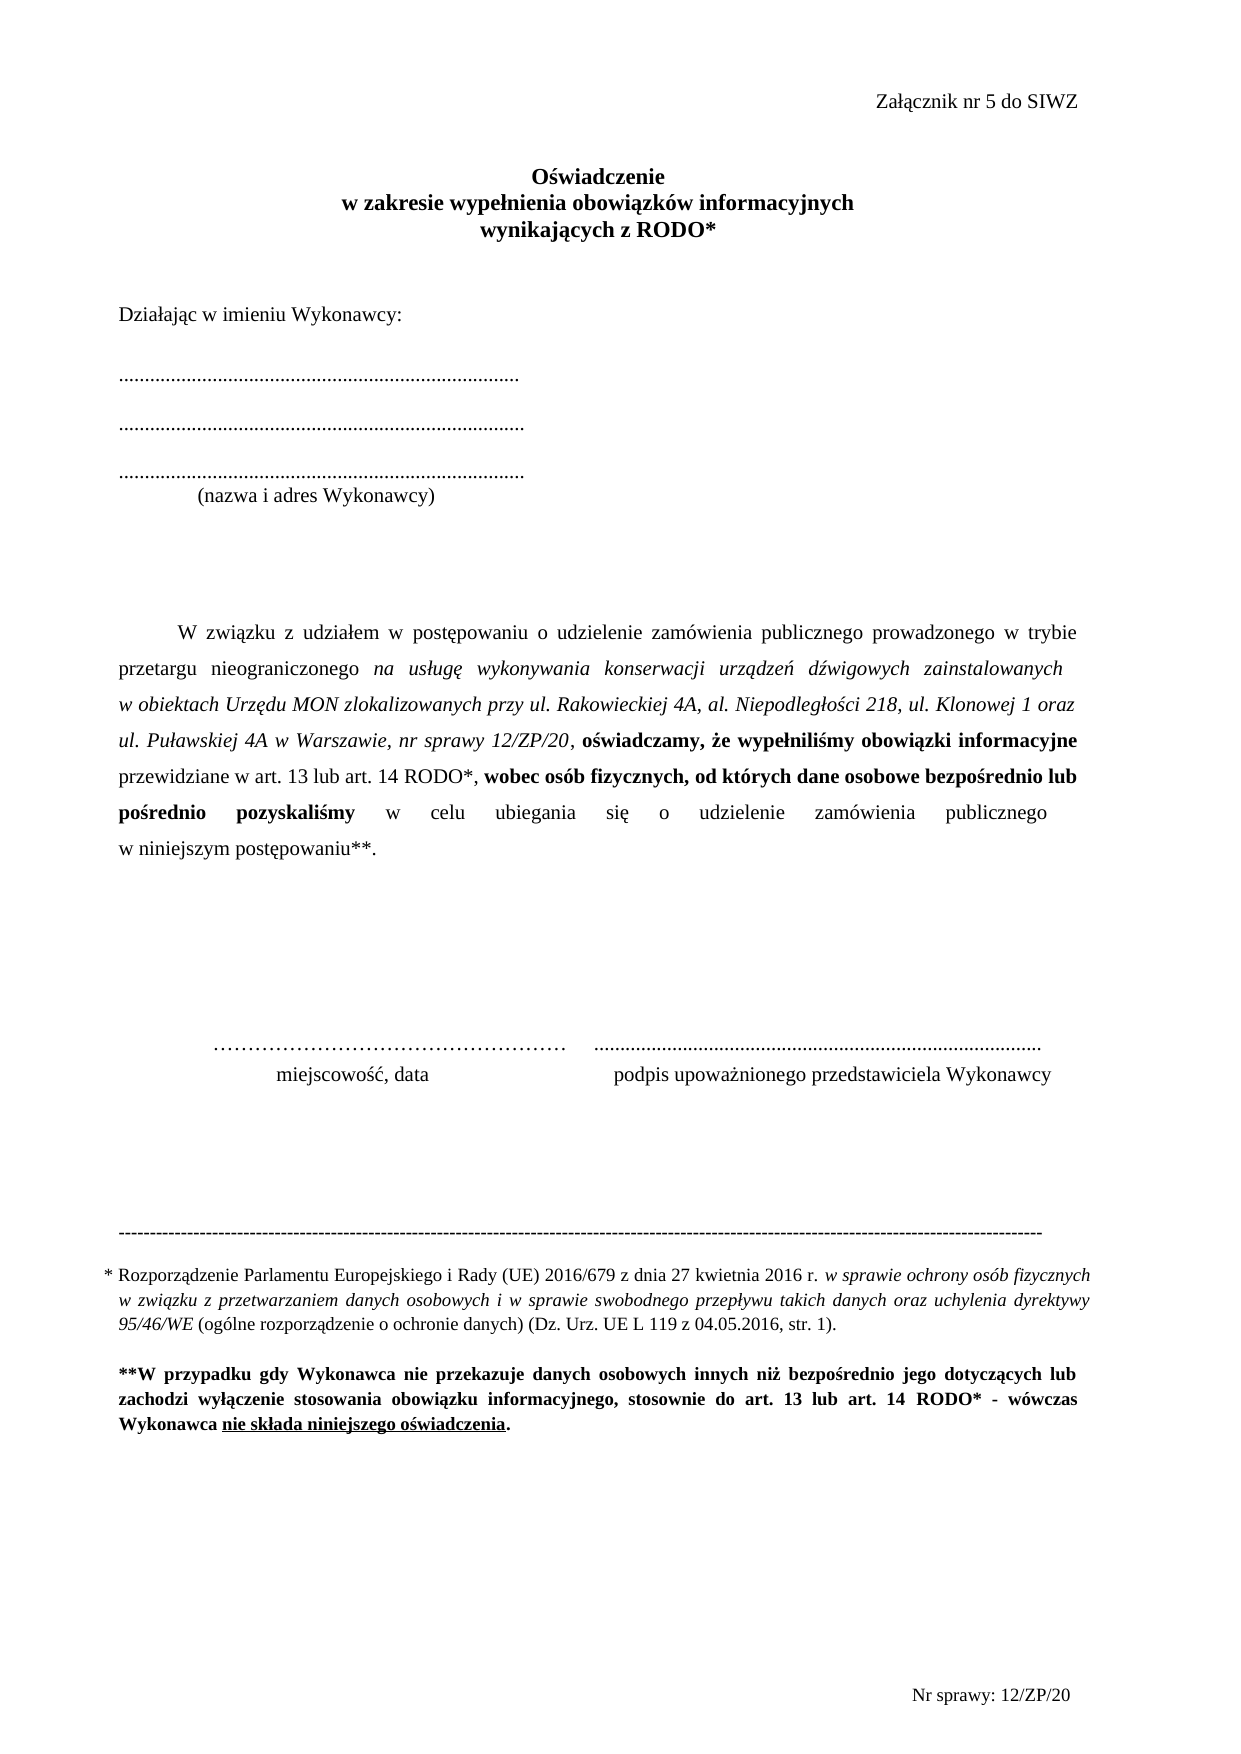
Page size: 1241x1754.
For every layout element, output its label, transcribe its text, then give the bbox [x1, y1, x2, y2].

table_header ...................................................................................... podpis upoważnionego przedstawiciela Wykonawcy [587, 987, 1078, 1107]
text w zakresie wypełnienia obowiązków informacyjnych [103, 189, 1093, 216]
text .............................................................................. [103, 410, 1093, 434]
text **W przypadku gdy Wykonawca nie przekazuje danych osobowych innych niż bezpośrednio jego dotyczących lub zachodzi wyłączenie stosowania obowiązku informacyjnego, stosownie do art. 13 lub art. 14 RODO* - wówczas Wykonawca nie składa niniejszego oświadczenia. [118, 1363, 1078, 1434]
text ---------------------------------------------------------------------------------------------------------------------------------------------------- [103, 1221, 1093, 1242]
text W związku z udziałem w postępowaniu o udzielenie zamówienia publicznego prowadzonego w trybie przetargu nieograniczonego na usługę wykonywania konserwacji urządzeń dźwigowych zainstalowanych w obiektach Urzędu MON zlokalizowanych przy ul. Rakowieckiej 4A, al. Niepodległości 218, ul. Klonowej 1 oraz ul. Puławskiej 4A w Warszawie, nr sprawy 12/ZP/20, oświadczamy, że wypełniliśmy obowiązki informacyjne przewidziane w art. 13 lub art. 14 RODO*, wobec osób fizycznych, od których dane osobowe bezpośrednio lub pośrednio pozyskaliśmy w celu ubiegania się o udzielenie zamówienia publicznego w niniejszym postępowaniu**. [118, 619, 1078, 860]
table_header …………………………………………… miejscowość, data [118, 987, 587, 1107]
text Załącznik nr 5 do SIWZ [103, 89, 1078, 113]
text Działając w imieniu Wykonawcy: [118, 302, 1078, 326]
text (nazwa i adres Wykonawcy) [103, 483, 1093, 507]
text * Rozporządzenie Parlamentu Europejskiego i Rady (UE) 2016/679 z dnia 27 kwietnia 2016 r. w sprawie ochrony osób fizycznych w związku z przetwarzaniem danych osobowych i w sprawie swobodnego przepływu takich danych oraz uchylenia dyrektywy 95/46/WE (ogólne rozporządzenie o ochronie danych) (Dz. Urz. UE L 119 z 04.05.2016, str. 1). [103, 1264, 1093, 1335]
text Oświadczenie [103, 163, 1093, 189]
text wynikających z RODO* [103, 216, 1093, 242]
text .............................................................................. [103, 458, 1093, 483]
text ............................................................................. [103, 362, 1093, 386]
